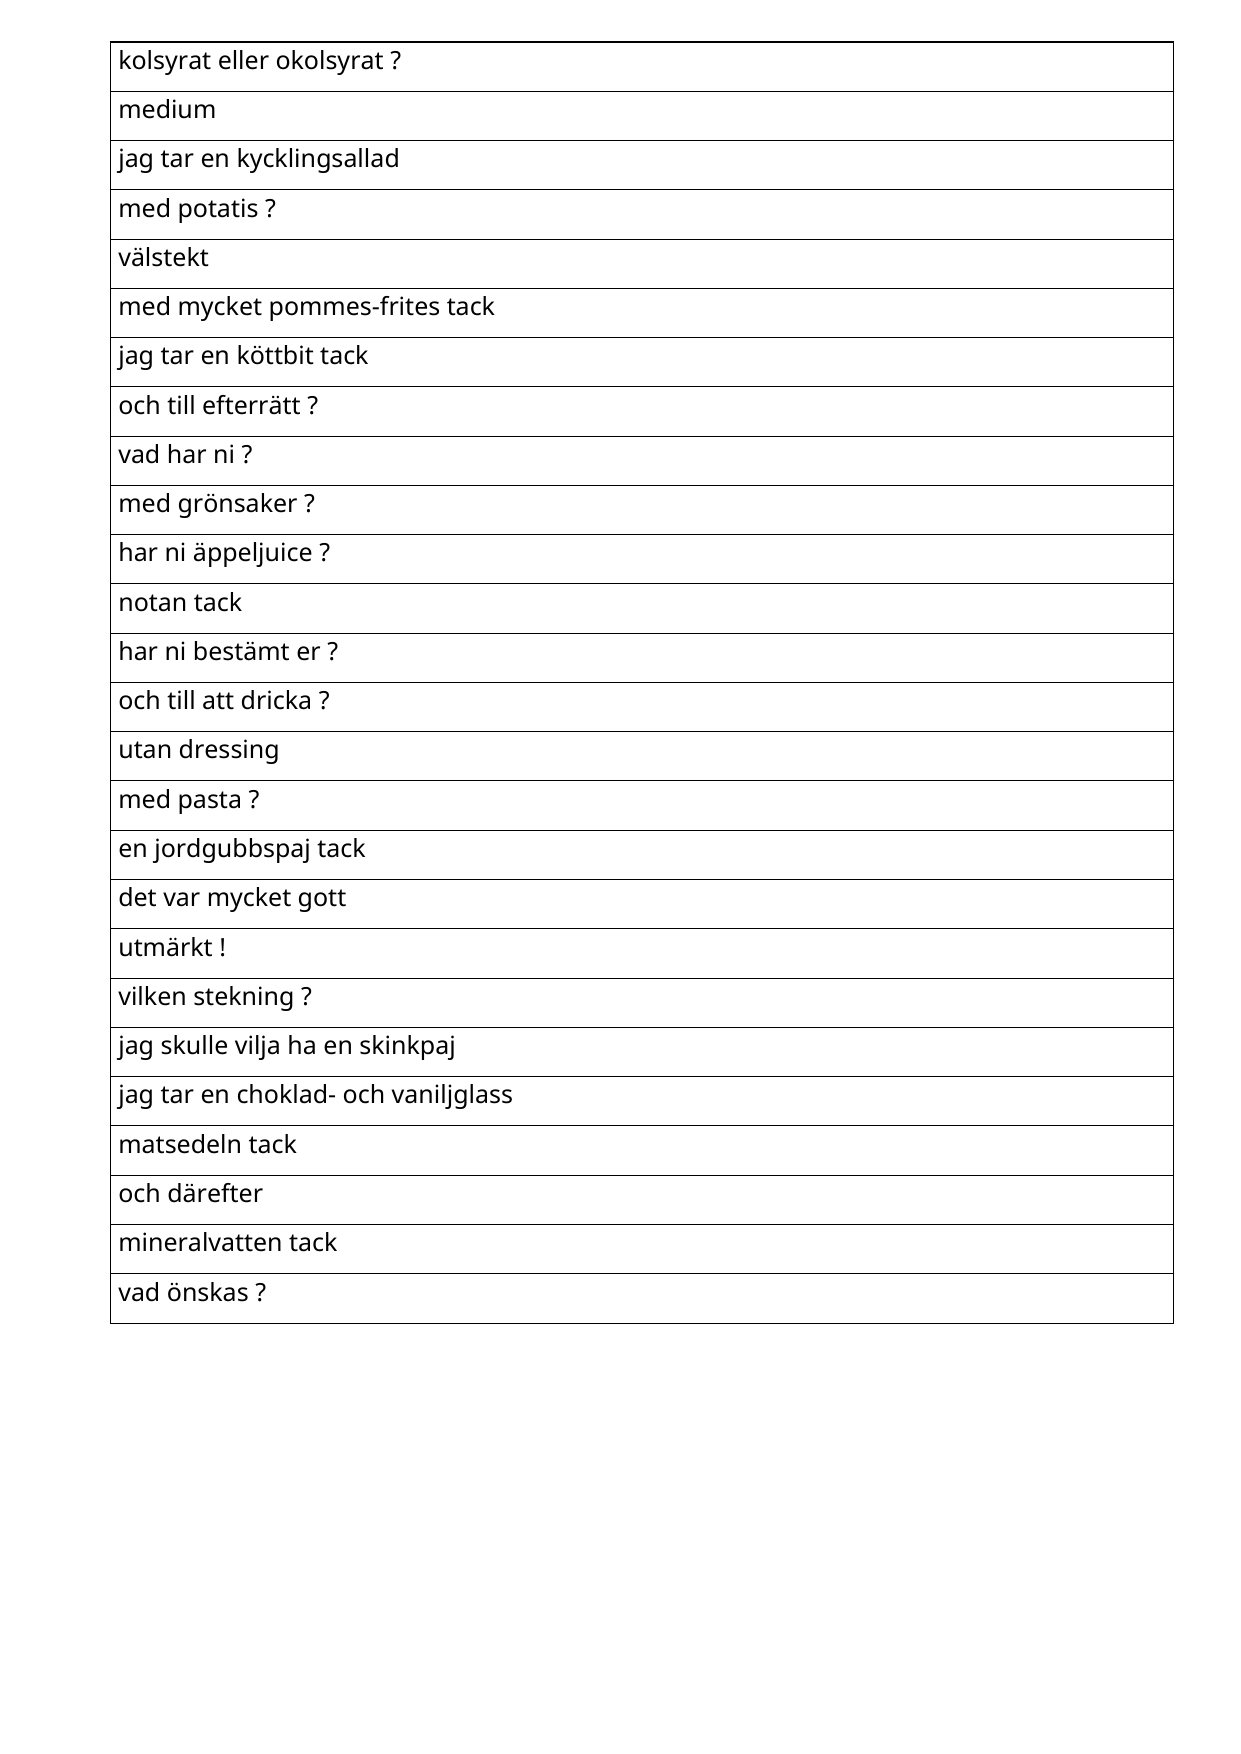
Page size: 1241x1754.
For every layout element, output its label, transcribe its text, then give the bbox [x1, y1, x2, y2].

table_cell [643, 683, 1173, 731]
table_cell [643, 1077, 1173, 1125]
table_cell vilken stekning ? [111, 979, 642, 1027]
table_cell [643, 437, 1173, 485]
table_cell [643, 929, 1173, 977]
table_cell medium [111, 92, 642, 140]
table_cell med mycket pommes-frites tack [111, 289, 642, 337]
table_cell [643, 979, 1173, 1027]
table_cell utmärkt ! [111, 929, 642, 977]
table_cell [643, 732, 1173, 780]
table_cell [643, 880, 1173, 928]
table_cell med potatis ? [111, 190, 642, 238]
table_cell med pasta ? [111, 781, 642, 830]
table_cell och till att dricka ? [111, 683, 642, 731]
table_cell [643, 190, 1173, 238]
table_cell jag tar en kycklingsallad [111, 141, 642, 189]
table_cell [643, 1225, 1173, 1273]
table_cell det var mycket gott [111, 880, 642, 928]
table_cell [643, 387, 1173, 436]
table_cell vad har ni ? [111, 437, 642, 485]
table_cell [643, 1126, 1173, 1174]
table_cell jag tar en köttbit tack [111, 338, 642, 386]
table_cell [643, 240, 1173, 288]
table_cell [643, 634, 1173, 682]
table_cell [643, 1274, 1173, 1322]
table_cell mineralvatten tack [111, 1225, 642, 1273]
table_cell matsedeln tack [111, 1126, 642, 1174]
table_cell jag tar en choklad- och vaniljglass [111, 1077, 642, 1125]
table_cell kolsyrat eller okolsyrat ? [111, 43, 642, 91]
table_cell [643, 1176, 1173, 1224]
table_cell [643, 289, 1173, 337]
table_cell [643, 43, 1173, 91]
table_cell en jordgubbspaj tack [111, 831, 642, 879]
table_cell notan tack [111, 584, 642, 633]
table_cell har ni bestämt er ? [111, 634, 642, 682]
table_cell [643, 831, 1173, 879]
table_cell med grönsaker ? [111, 486, 642, 534]
table_cell välstekt [111, 240, 642, 288]
table_cell och därefter [111, 1176, 642, 1224]
table_cell och till efterrätt ? [111, 387, 642, 436]
table_cell jag skulle vilja ha en skinkpaj [111, 1028, 642, 1076]
table_cell [643, 92, 1173, 140]
table_cell vad önskas ? [111, 1274, 642, 1322]
table_cell [643, 781, 1173, 830]
table_cell utan dressing [111, 732, 642, 780]
table_cell [643, 141, 1173, 189]
table_cell [643, 535, 1173, 583]
table_cell [643, 486, 1173, 534]
table_cell [643, 338, 1173, 386]
table_cell [643, 1028, 1173, 1076]
table_cell har ni äppeljuice ? [111, 535, 642, 583]
table_cell [643, 584, 1173, 633]
